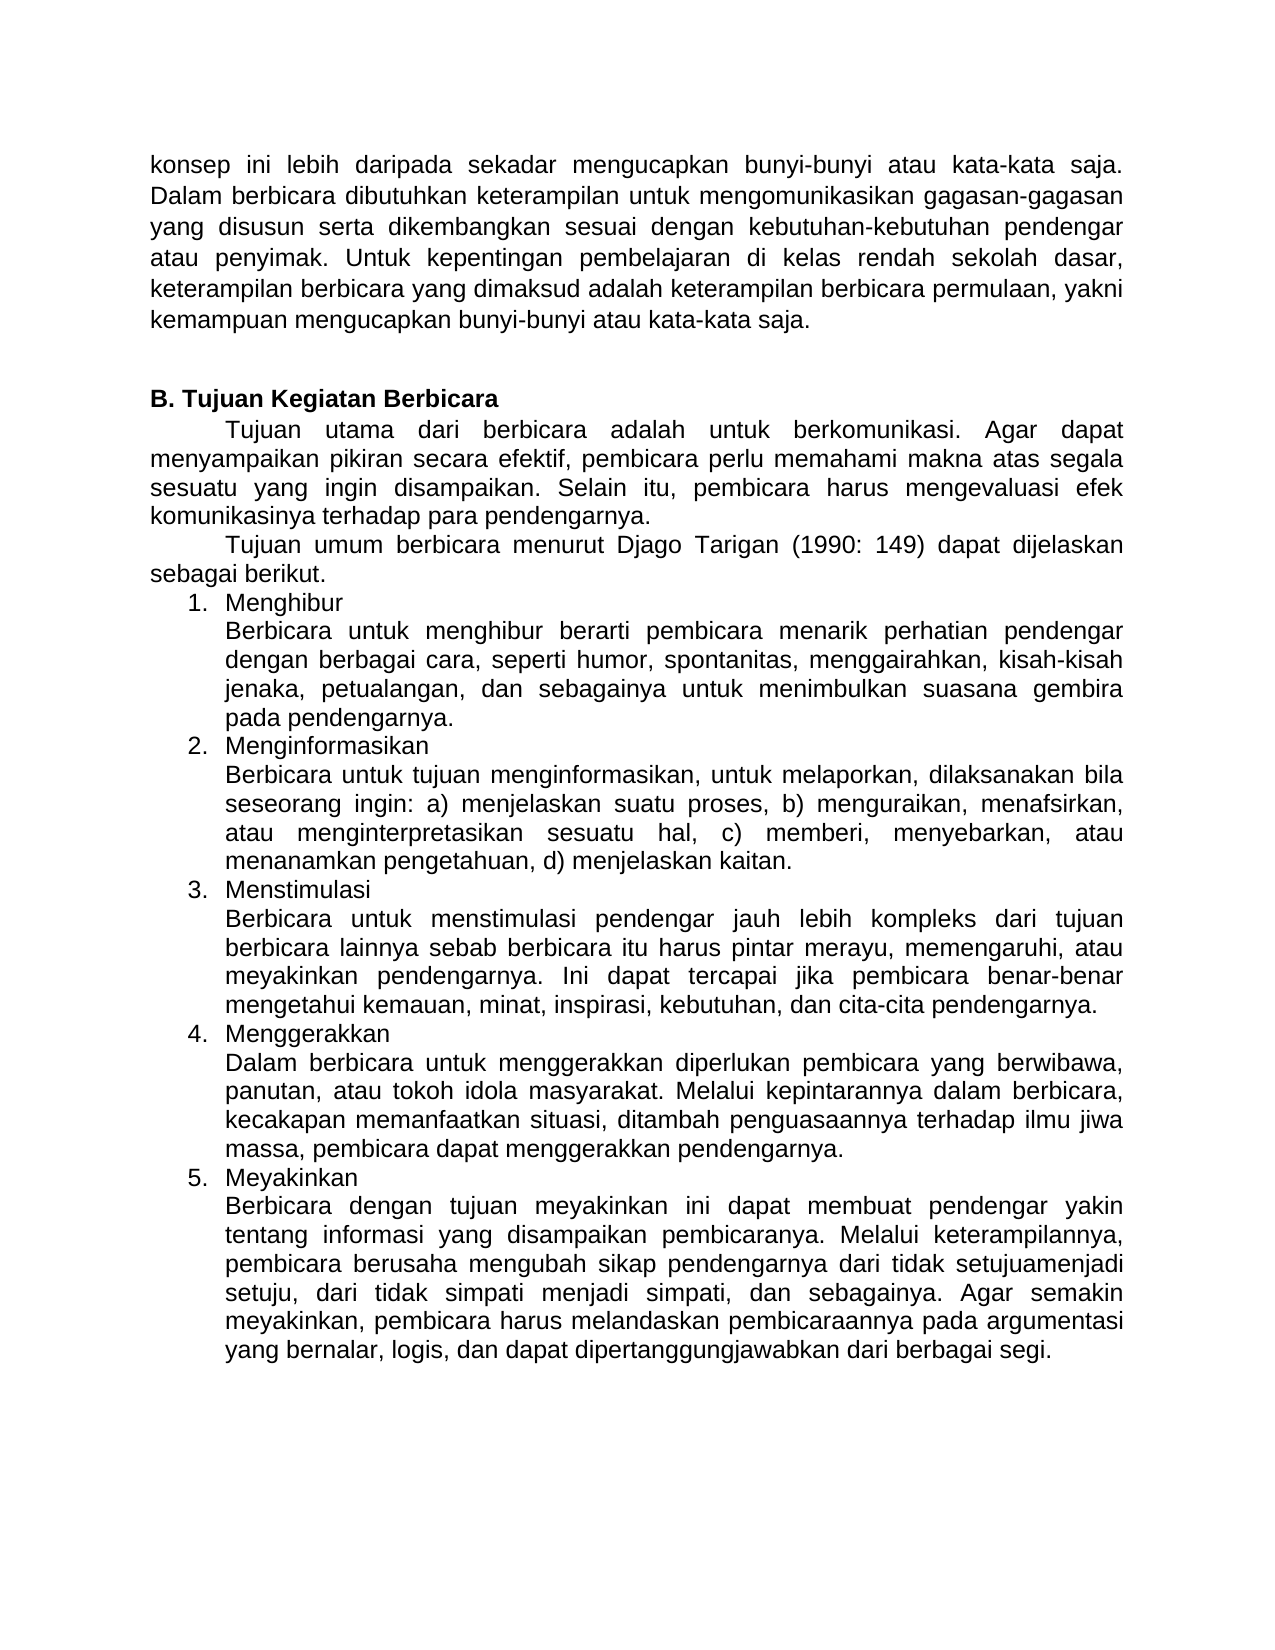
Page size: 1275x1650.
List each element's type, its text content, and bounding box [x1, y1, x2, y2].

list Menstimulasi [187, 875, 1125, 904]
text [150, 150, 1125, 334]
text Tujuan umum berbicara menurut Djago Tarigan (1990: 149) dapat dijelaskan sebagai berikut. [150, 530, 1125, 587]
list Berbicara untuk tujuan menginformasikan, untuk melaporkan, dilaksanakan bila seseorang ingin: a) menjelaskan suatu proses, b) menguraikan, menafsirkan, atau menginterpretasikan sesuatu hal, c) memberi, menyebarkan, atau menanamkan pengetahuan, d) menjelaskan kaitan. [225, 760, 1125, 875]
text B. Tujuan Kegiatan Berbicara [150, 384, 1125, 413]
text Tujuan utama dari berbicara adalah untuk berkomunikasi. Agar dapat menyampaikan pikiran secara efektif, pembicara perlu memahami makna atas segala sesuatu yang ingin disampaikan. Selain itu, pembicara harus mengevaluasi efek komunikasinya terhadap para pendengarnya. [150, 415, 1125, 530]
text Berbicara dengan tujuan meyakinkan ini dapat membuat pendengar yakin tentang informasi yang disampaikan pembicaranya. Melalui keterampilannya, pembicara berusaha mengubah sikap pendengarnya dari tidak setujuamenjadi setuju, dari tidak simpati menjadi simpati, dan sebagainya. Agar semakin meyakinkan, pembicara harus melandaskan pembicaraannya pada argumentasi yang bernalar, logis, dan dapat dipertanggungjawabkan dari berbagai segi. [225, 1191, 1125, 1364]
list Berbicara untuk menghibur berarti pembicara menarik perhatian pendengar dengan berbagai cara, seperti humor, spontanitas, menggairahkan, kisah-kisah jenaka, petualangan, dan sebagainya untuk menimbulkan suasana gembira pada pendengarnya. [225, 616, 1125, 731]
list Meyakinkan [187, 1162, 1125, 1191]
list Berbicara untuk menstimulasi pendengar jauh lebih kompleks dari tujuan berbicara lainnya sebab berbicara itu harus pintar merayu, memengaruhi, atau meyakinkan pendengarnya. Ini dapat tercapai jika pembicara benar-benar mengetahui kemauan, minat, inspirasi, kebutuhan, dan cita-cita pendengarnya. [225, 904, 1125, 1019]
list Dalam berbicara untuk menggerakkan diperlukan pembicara yang berwibawa, panutan, atau tokoh idola masyarakat. Melalui kepintarannya dalam berbicara, kecakapan memanfaatkan situasi, ditambah penguasaannya terhadap ilmu jiwa massa, pembicara dapat menggerakkan pendengarnya. [225, 1047, 1125, 1162]
list Menggerakkan [187, 1019, 1125, 1047]
list Menginformasikan [187, 731, 1125, 760]
list Menghibur [187, 587, 1125, 616]
